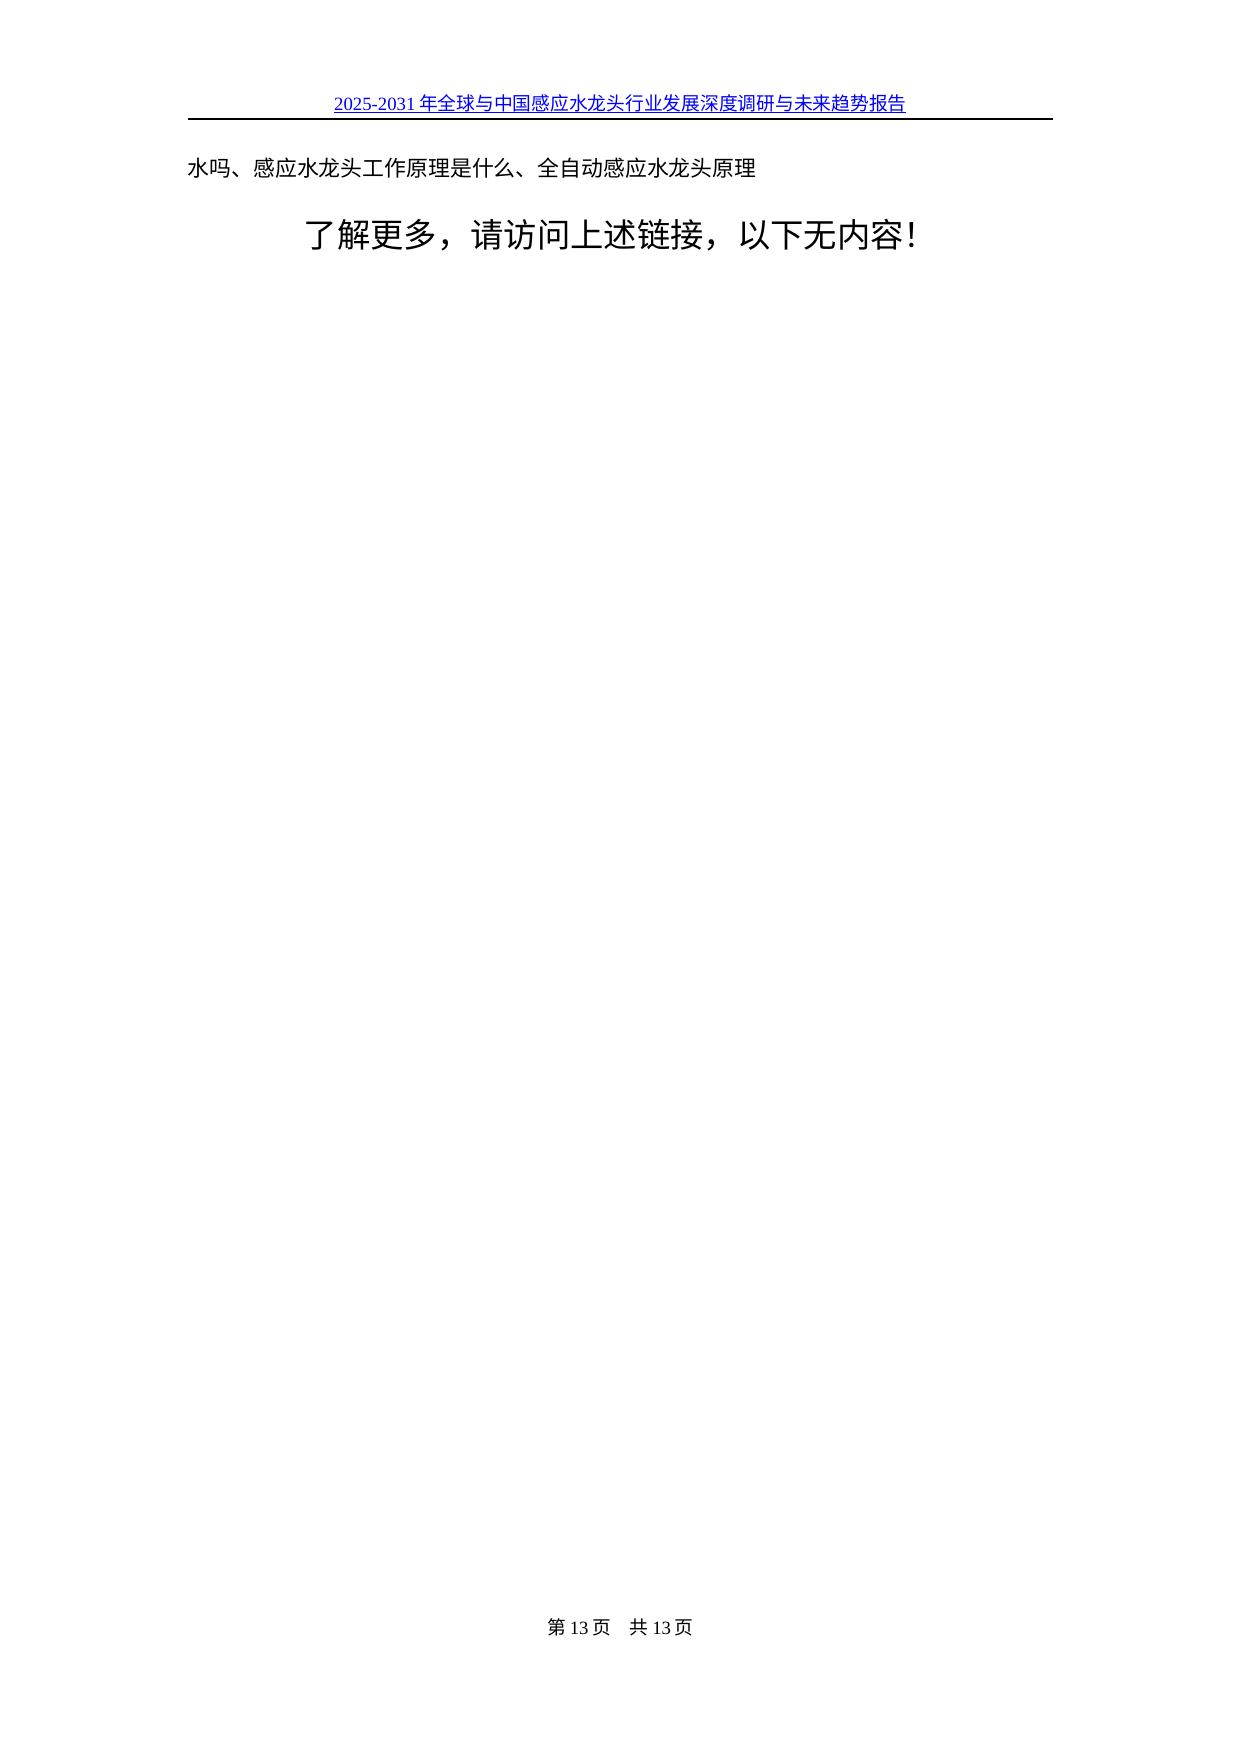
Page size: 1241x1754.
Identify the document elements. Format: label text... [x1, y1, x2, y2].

title 了解更多，请访问上述链接，以下无内容！ [187, 200, 1053, 265]
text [187, 150, 1053, 183]
